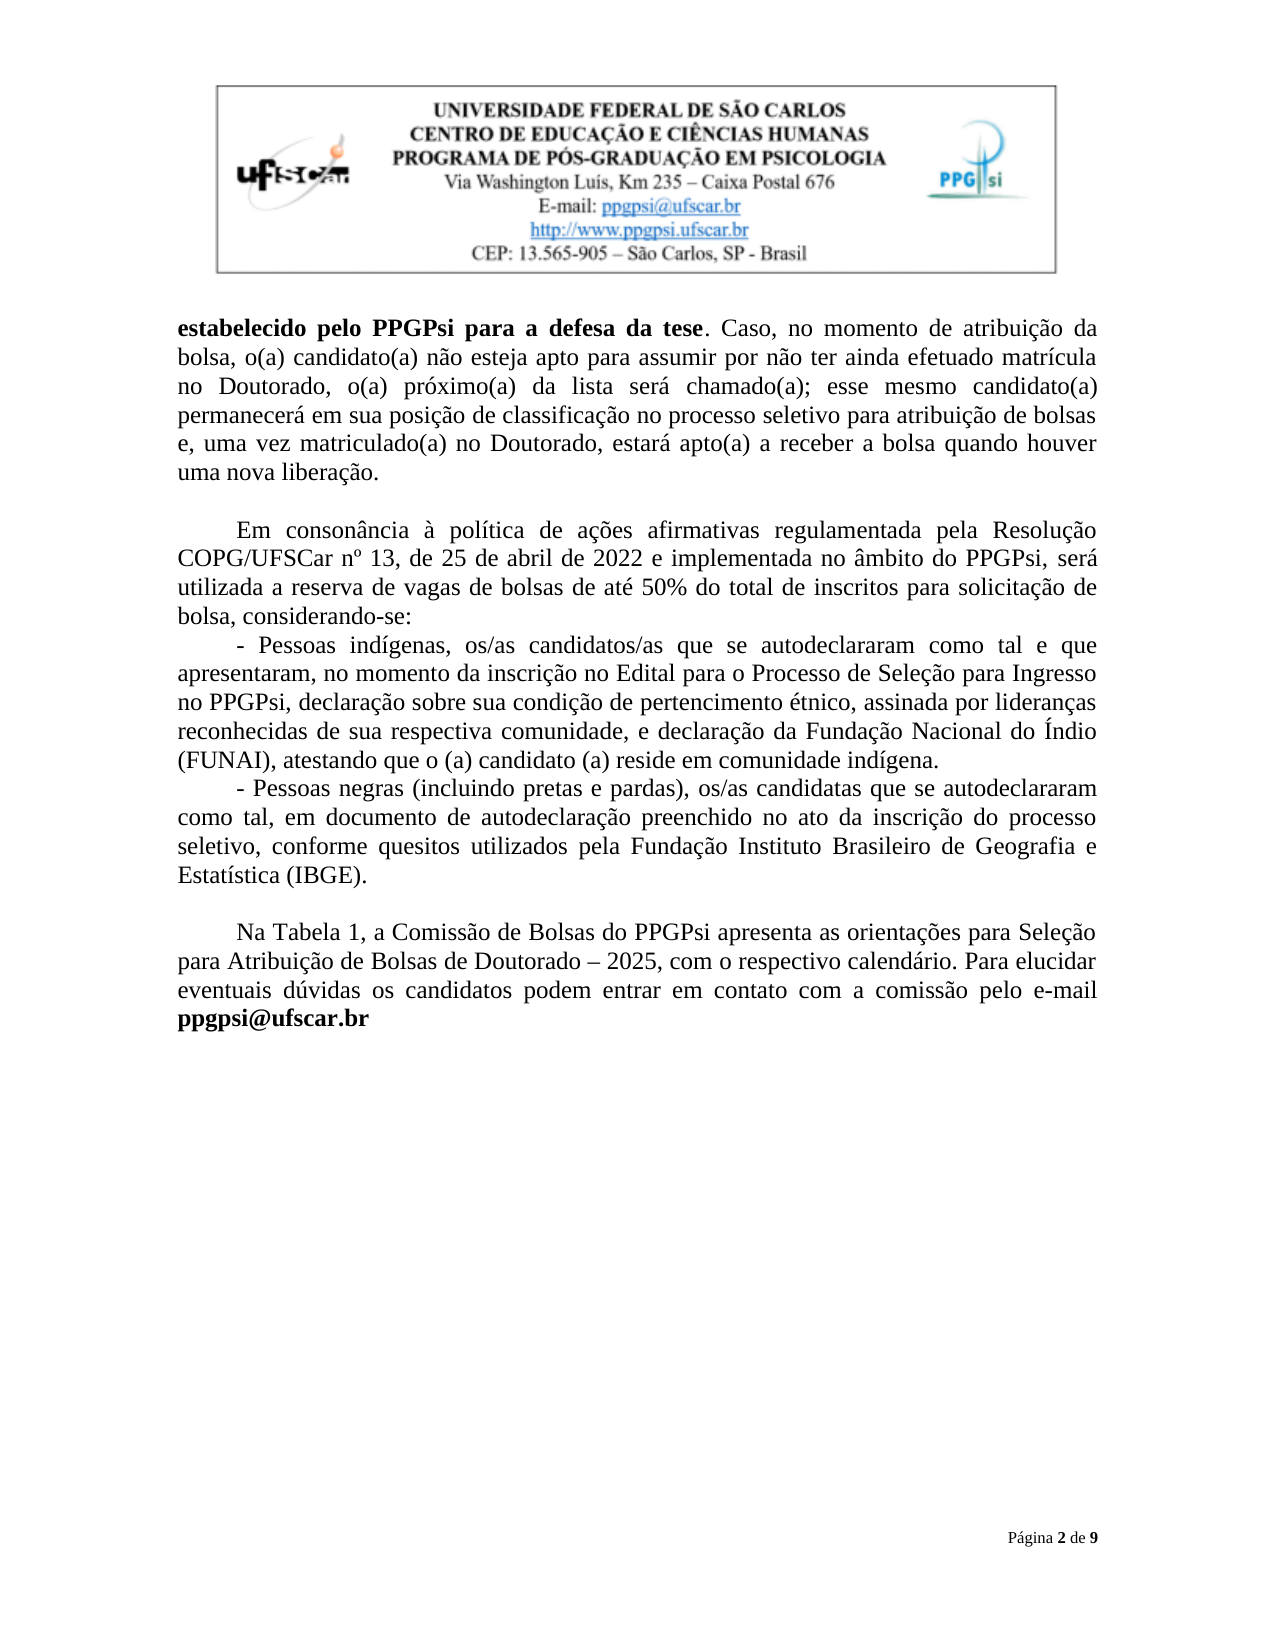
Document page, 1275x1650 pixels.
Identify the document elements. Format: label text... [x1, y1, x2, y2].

picture [203, 73, 1072, 285]
text - Pessoas indígenas, os/as candidatos/as que se autodeclararam como tal e que apresentaram, no momento da inscrição no Edital para o Processo de Seleção para Ingresso no PPGPsi, declaração sobre sua condição de pertencimento étnico, assinada por lideranças reconhecidas de sua respectiva comunidade, e declaração da Fundação Nacional do Índio (FUNAI), atestando que o (a) candidato (a) reside em comunidade indígena. [177, 630, 1098, 773]
text Na Tabela 1, a Comissão de Bolsas do PPGPsi apresenta as orientações para Seleção para Atribuição de Bolsas de Doutorado – 2025, com o respectivo calendário. Para elucidar eventuais dúvidas os candidatos podem entrar em contato com a comissão pelo e-mail ppgpsi@ufscar.br [177, 917, 1098, 1032]
text Em consonância à política de ações afirmativas regulamentada pela Resolução COPG/UFSCar nº 13, de 25 de abril de 2022 e implementada no âmbito do PPGPsi, será utilizada a reserva de vagas de bolsas de até 50% do total de inscritos para solicitação de bolsa, considerando-se: [177, 515, 1098, 630]
text - Pessoas negras (incluindo pretas e pardas), os/as candidatas que se autodeclararam como tal, em documento de autodeclaração preenchido no ato da inscrição do processo seletivo, conforme quesitos utilizados pela Fundação Instituto Brasileiro de Geografia e Estatística (IBGE). [177, 773, 1098, 888]
